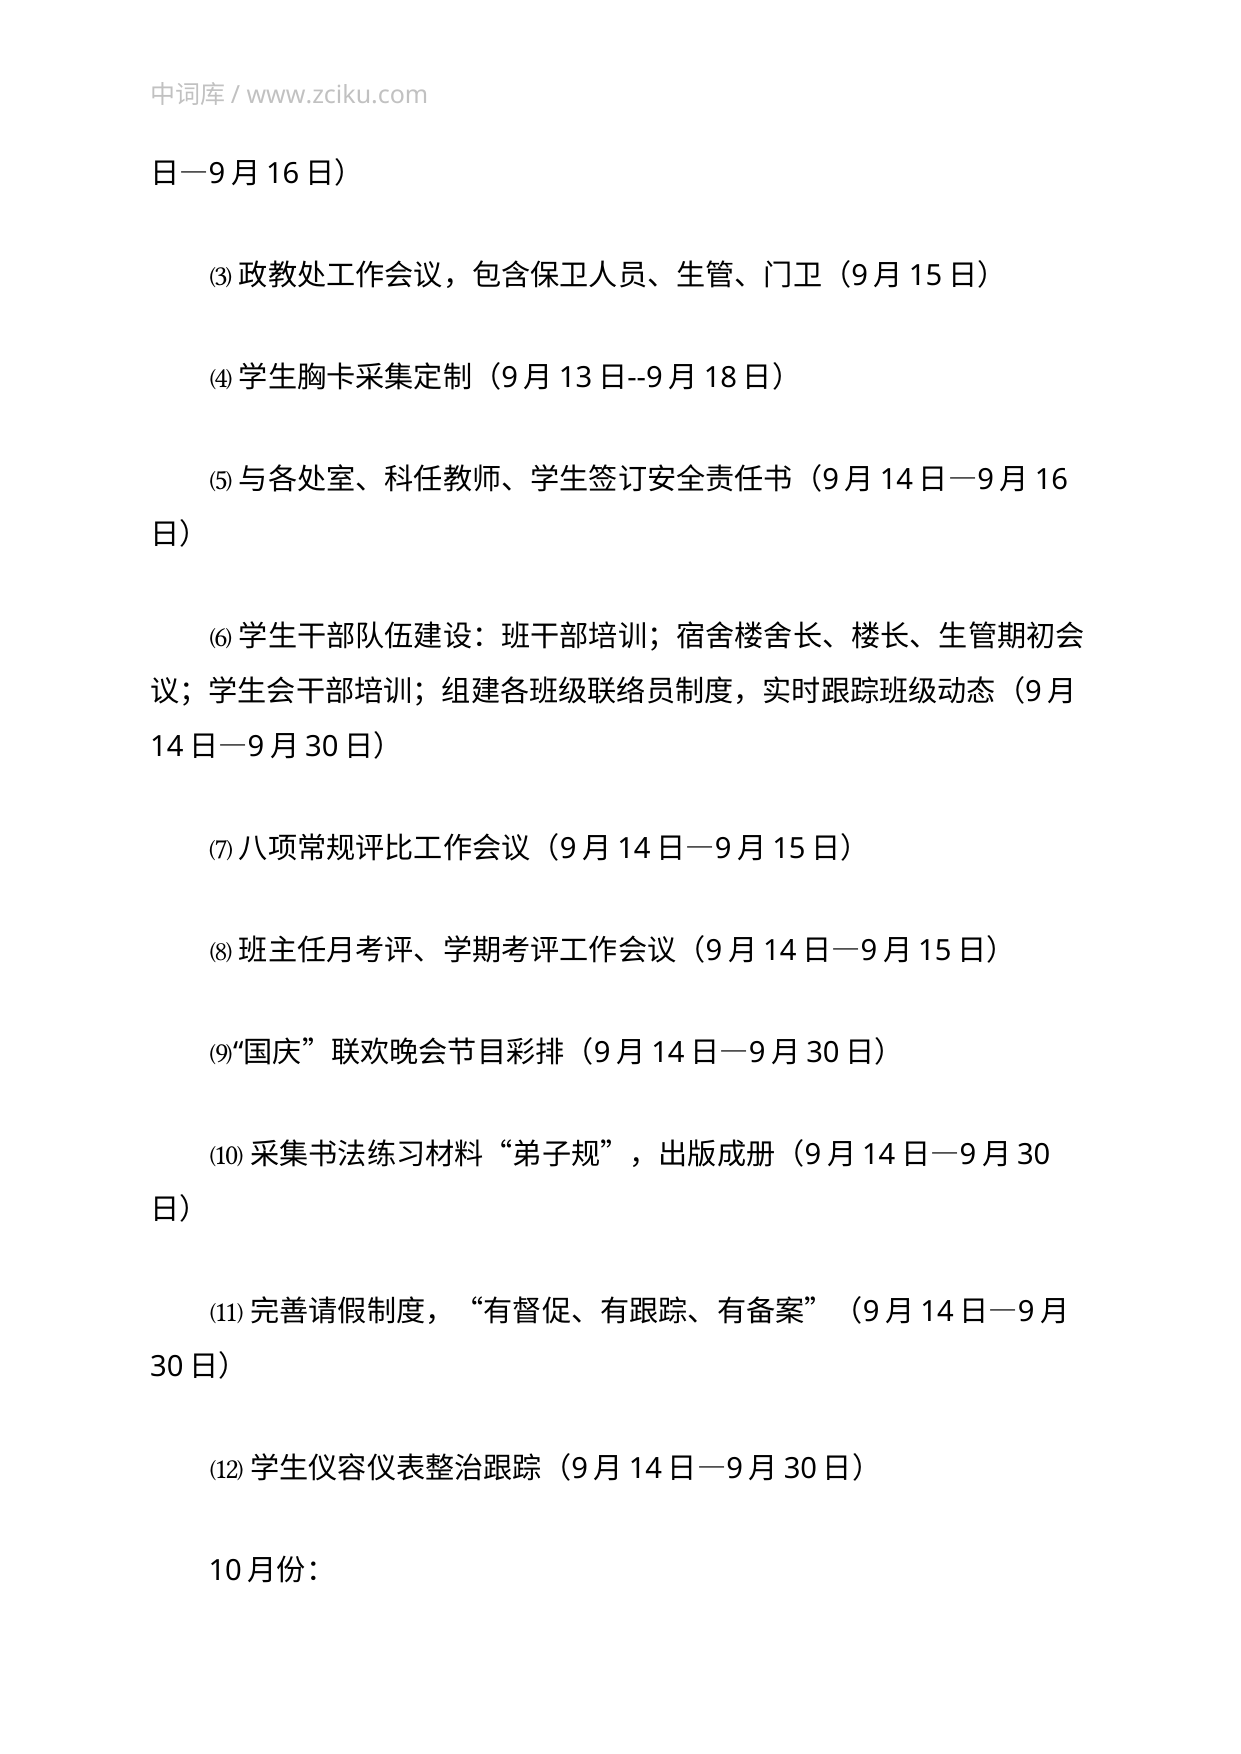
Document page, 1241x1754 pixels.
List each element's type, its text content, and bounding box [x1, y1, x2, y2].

text ⑷学生胸卡采集定制（9月13日--9月18日） [150, 354, 1090, 396]
text ⑽采集书法练习材料“弟子规”，出版成册（9月14日―9月30日） [150, 1131, 1090, 1228]
text ⑿学生仪容仪表整治跟踪（9月14日―9月30日） [150, 1444, 1090, 1487]
text 10月份： [150, 1546, 1090, 1589]
text ⑻班主任月考评、学期考评工作会议（9月14日―9月15日） [150, 927, 1090, 969]
text ⑹学生干部队伍建设：班干部培训；宿舍楼舍长、楼长、生管期初会议；学生会干部培训；组建各班级联络员制度，实时跟踪班级动态（9月14日―9月30日） [150, 613, 1090, 765]
text ⑾完善请假制度，“有督促、有跟踪、有备案”（9月14日―9月30日） [150, 1287, 1090, 1385]
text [150, 150, 1090, 192]
text ⑺八项常规评比工作会议（9月14日―9月15日） [150, 825, 1090, 867]
text ⑸与各处室、科任教师、学生签订安全责任书（9月14日―9月16日） [150, 456, 1090, 553]
text ⑶政教处工作会议，包含保卫人员、生管、门卫（9月15日） [150, 252, 1090, 294]
text ⑼“国庆”联欢晚会节目彩排（9月14日―9月30日） [150, 1029, 1090, 1071]
